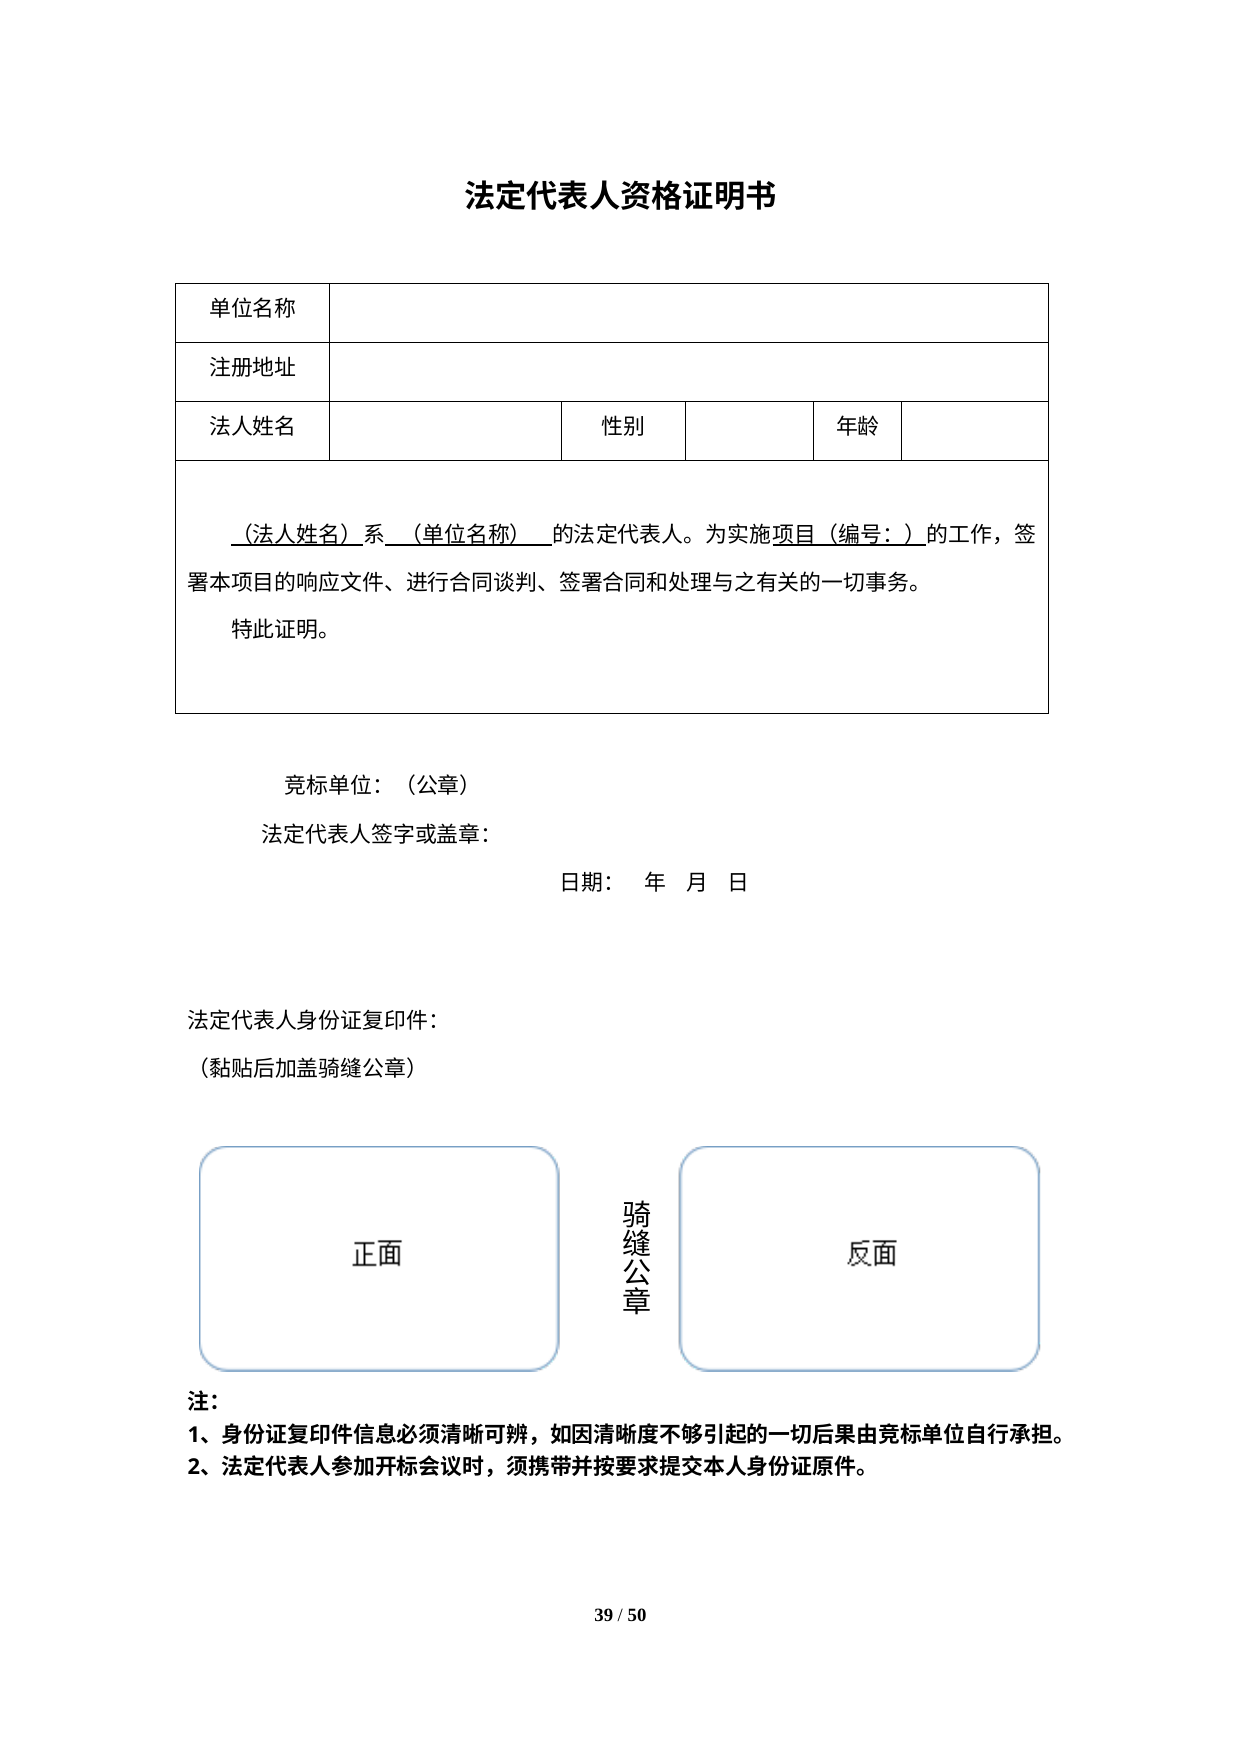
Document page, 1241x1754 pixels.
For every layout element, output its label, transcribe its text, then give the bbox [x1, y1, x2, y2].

table_cell 性别 [562, 402, 685, 460]
table_cell 注册地址 [176, 343, 329, 401]
text 法定代表人身份证复印件： [187, 1002, 1053, 1035]
table_header 单位名称 [176, 284, 329, 342]
picture [199, 1146, 1042, 1372]
text 2、法定代表人参加开标会议时，须携带并按要求提交本人身份证原件。 [187, 1449, 1053, 1481]
text 1、身份证复印件信息必须清晰可辨，如因清晰度不够引起的一切后果由竞标单位自行承担。 [187, 1416, 1053, 1449]
text 日期： 年 月 日 [187, 865, 1053, 897]
table_cell [686, 402, 813, 460]
text （黏贴后加盖骑缝公章） [187, 1051, 1053, 1083]
table_cell [330, 402, 561, 460]
table_cell 年龄 [814, 402, 901, 460]
text 法定代表人资格证明书 [187, 162, 1053, 227]
table_cell [902, 402, 1048, 460]
table_cell [330, 343, 1048, 401]
text 竞标单位：（公章） [187, 297, 1053, 801]
table_cell （法人姓名）系 （单位名称） 的法定代表人。为实施项目（编号：）的工作，签署本项目的响应文件、进行合同谈判、签署合同和处理与之有关的一切事务。 特此证明。 [176, 461, 1048, 712]
table_cell 法人姓名 [176, 402, 329, 460]
text 法定代表人签字或盖章： [187, 816, 1053, 849]
table_header [330, 284, 1048, 342]
text 注： [187, 1384, 1053, 1416]
